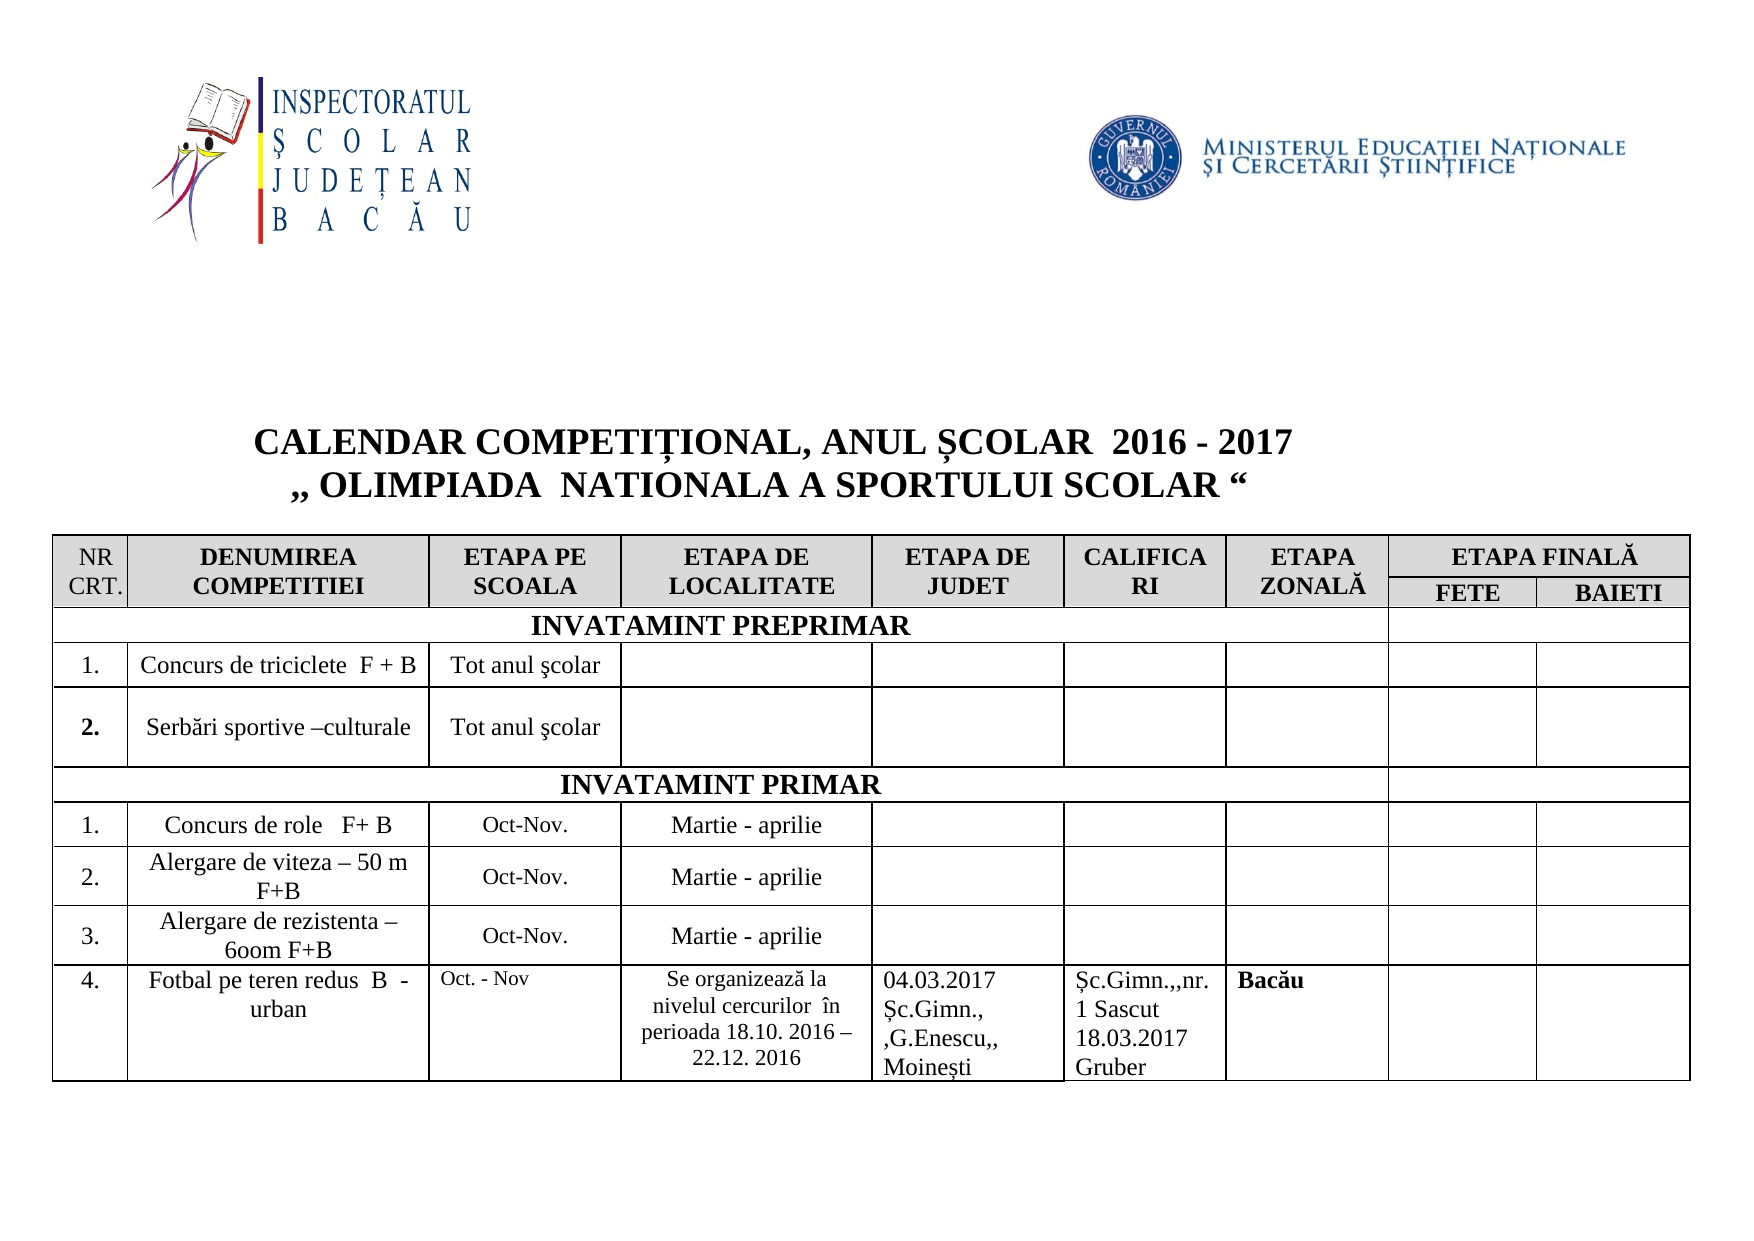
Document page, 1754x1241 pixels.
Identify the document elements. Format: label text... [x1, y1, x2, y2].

table_cell [1065, 643, 1225, 686]
table_cell Tot anul şcolar [430, 688, 620, 766]
table_cell 2. [53, 687, 127, 766]
table_cell INVATAMINT PRIMAR [53, 767, 1388, 801]
table_cell [1537, 688, 1689, 766]
table_cell [1389, 803, 1536, 846]
table_cell Bacău [1227, 966, 1388, 1080]
table_cell 2. [53, 847, 127, 905]
table_header etAPA pe scoala [430, 536, 620, 606]
table_cell [1537, 847, 1689, 905]
table_cell Martie - aprilie [622, 847, 871, 905]
table_cell [1537, 803, 1689, 846]
table_cell FETE [1389, 578, 1536, 606]
table_cell [1227, 643, 1388, 686]
table_cell Serbări sportive –culturale [128, 688, 428, 766]
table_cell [622, 966, 871, 1080]
table_cell [1389, 643, 1536, 686]
table_cell [1389, 688, 1536, 766]
table_cell [873, 803, 1063, 846]
picture [150, 77, 471, 244]
table_cell [1389, 608, 1689, 642]
table_cell [873, 688, 1063, 766]
table_cell [1227, 688, 1388, 766]
table_cell [1227, 847, 1388, 905]
table_cell [1537, 966, 1689, 1080]
table_cell Oct-Nov. [430, 803, 620, 846]
table_cell Martie - aprilie [622, 803, 871, 846]
table_header etAPA DE locALITATE [622, 536, 871, 606]
table_cell [622, 643, 871, 686]
table_cell [1389, 906, 1536, 964]
table_cell Fotbal pe teren redus B - urban [128, 966, 428, 1080]
table_cell 3. [53, 906, 127, 964]
table_cell 1. [53, 802, 127, 846]
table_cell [873, 966, 1063, 1080]
table_cell BAIETI [1537, 578, 1689, 606]
table_cell Oct-Nov. [430, 847, 620, 905]
table_cell [873, 643, 1063, 686]
table_header denumirea competitiei [128, 536, 428, 606]
table_header CALIFICARI [1065, 536, 1225, 606]
table_cell [1389, 768, 1689, 801]
table_cell 1. [53, 643, 127, 686]
picture [1070, 98, 1649, 219]
table_header Nr Crt. [53, 536, 127, 606]
table_cell Oct. - Nov [430, 966, 620, 1080]
table_cell Tot anul şcolar [430, 643, 620, 686]
table_cell [1227, 803, 1388, 846]
table_cell [1065, 803, 1225, 846]
table_cell Concurs de triciclete F + B [128, 643, 428, 686]
table_cell [1065, 847, 1225, 905]
table_cell [873, 847, 1063, 905]
table_cell [1537, 643, 1689, 686]
table_cell Concurs de role F+ B [128, 803, 428, 846]
text CALENDAR COMPETIȚIONAL, ANUL ȘCOLAR 2016 - 2017 [75, 419, 1606, 462]
table_header etAPA DE judet [873, 536, 1063, 606]
table_cell [1065, 906, 1225, 964]
table_cell [1389, 847, 1536, 905]
text ,, OLIMPIADA NATIONALA A SPORTULUI SCOLAR “ [75, 462, 1606, 506]
table_cell [873, 906, 1063, 964]
table_cell [622, 688, 871, 766]
table_cell Oct-Nov. [430, 906, 620, 964]
table_cell INVATAMINT PREPRIMAR [53, 608, 1388, 642]
table_cell 4. [53, 965, 127, 1080]
table_header etAPA zonaLĂ [1227, 536, 1388, 606]
table_cell Alergare de rezistenta – 6oom F+B [128, 906, 428, 964]
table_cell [1065, 966, 1225, 1080]
table_cell [1065, 688, 1225, 766]
table_cell [1389, 966, 1536, 1080]
table_cell Martie - aprilie [622, 906, 871, 964]
table_cell [1227, 906, 1388, 964]
table_header ETAPA FINALĂ [1389, 536, 1689, 576]
table_cell [1537, 906, 1689, 964]
table_cell Alergare de viteza – 50 m F+B [128, 847, 428, 905]
